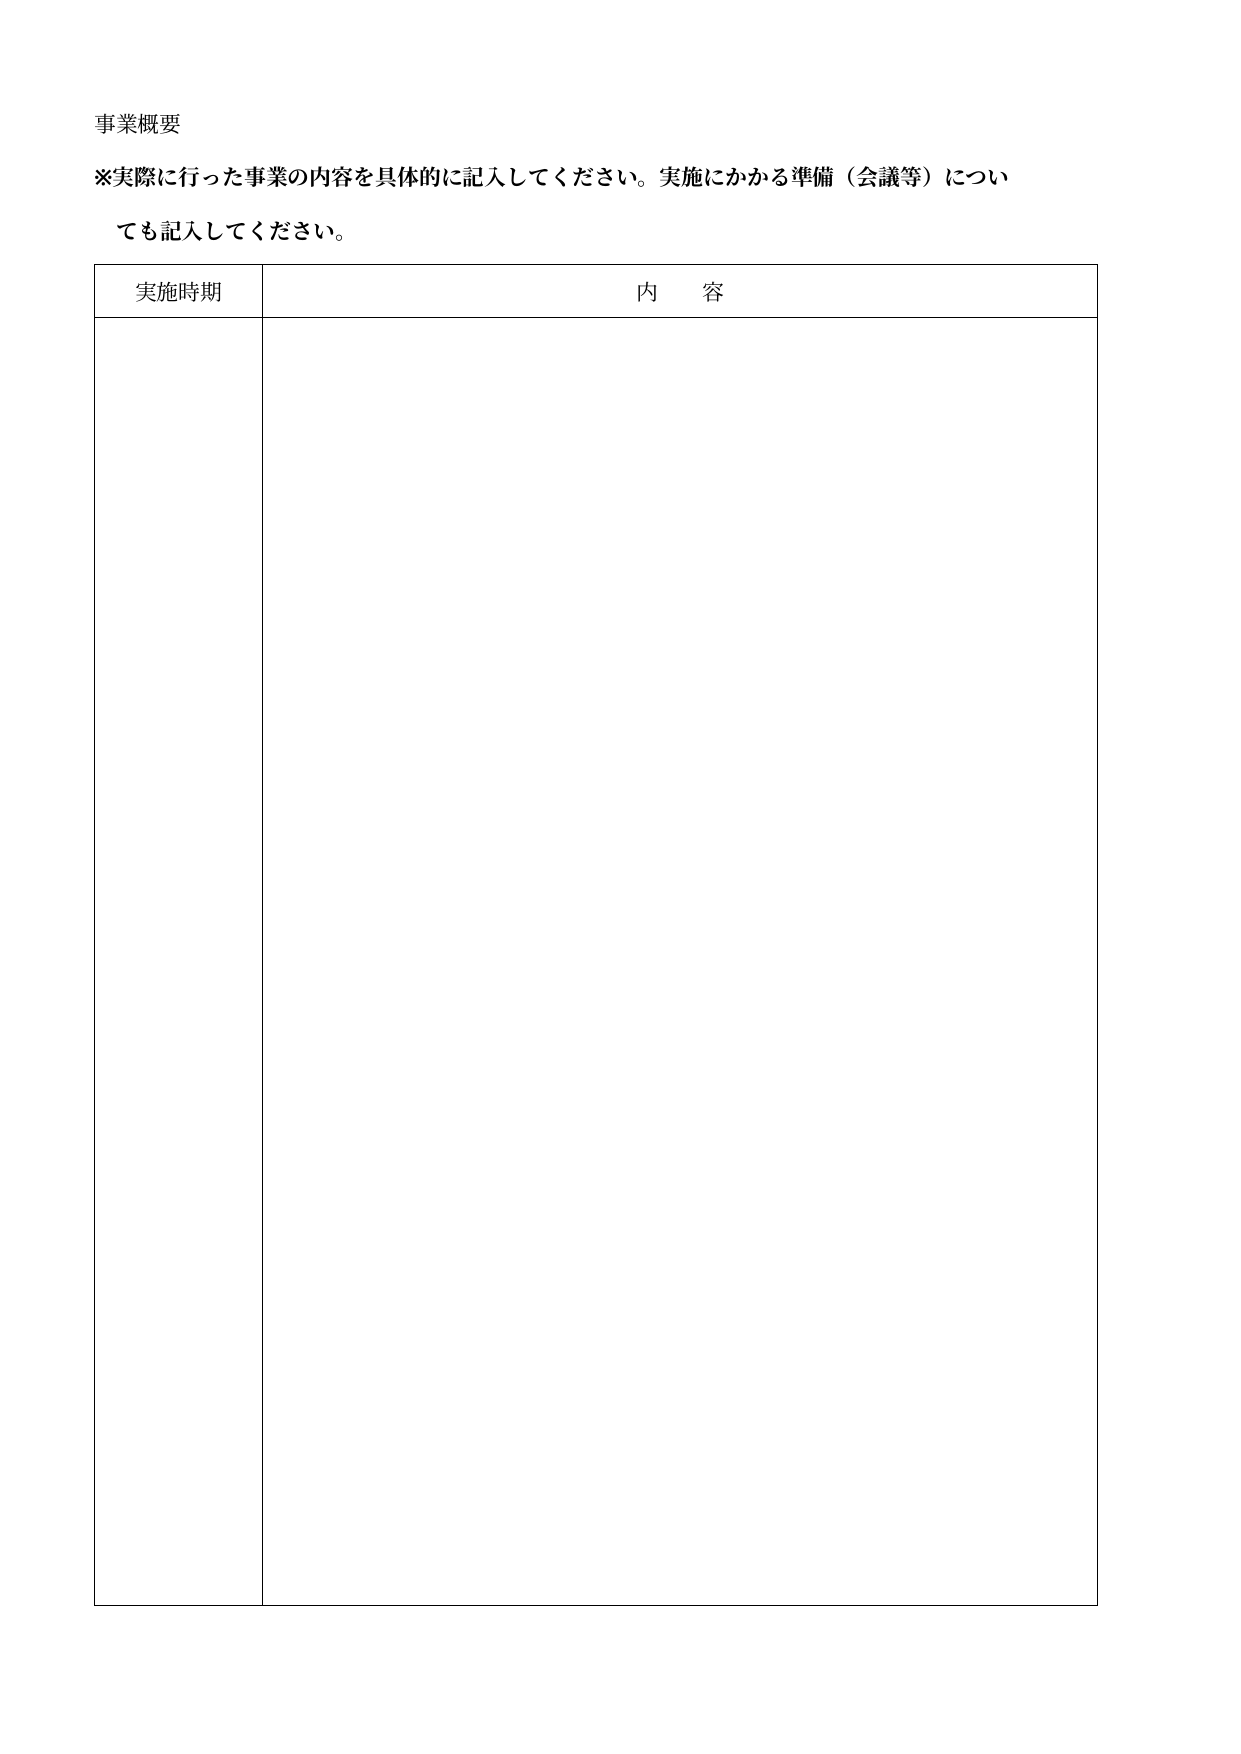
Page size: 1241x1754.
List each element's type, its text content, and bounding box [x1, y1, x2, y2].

table_header 実施時期 [95, 265, 262, 317]
table_cell [95, 318, 262, 1605]
table_cell [263, 318, 1097, 1605]
text ても記入してください。 [94, 211, 1152, 248]
text ※実際に行った事業の内容を具体的に記入してください。実施にかかる準備（会議等）につい [94, 158, 1152, 195]
text 事業概要 [94, 104, 1152, 142]
table_header 内 容 [263, 265, 1097, 317]
